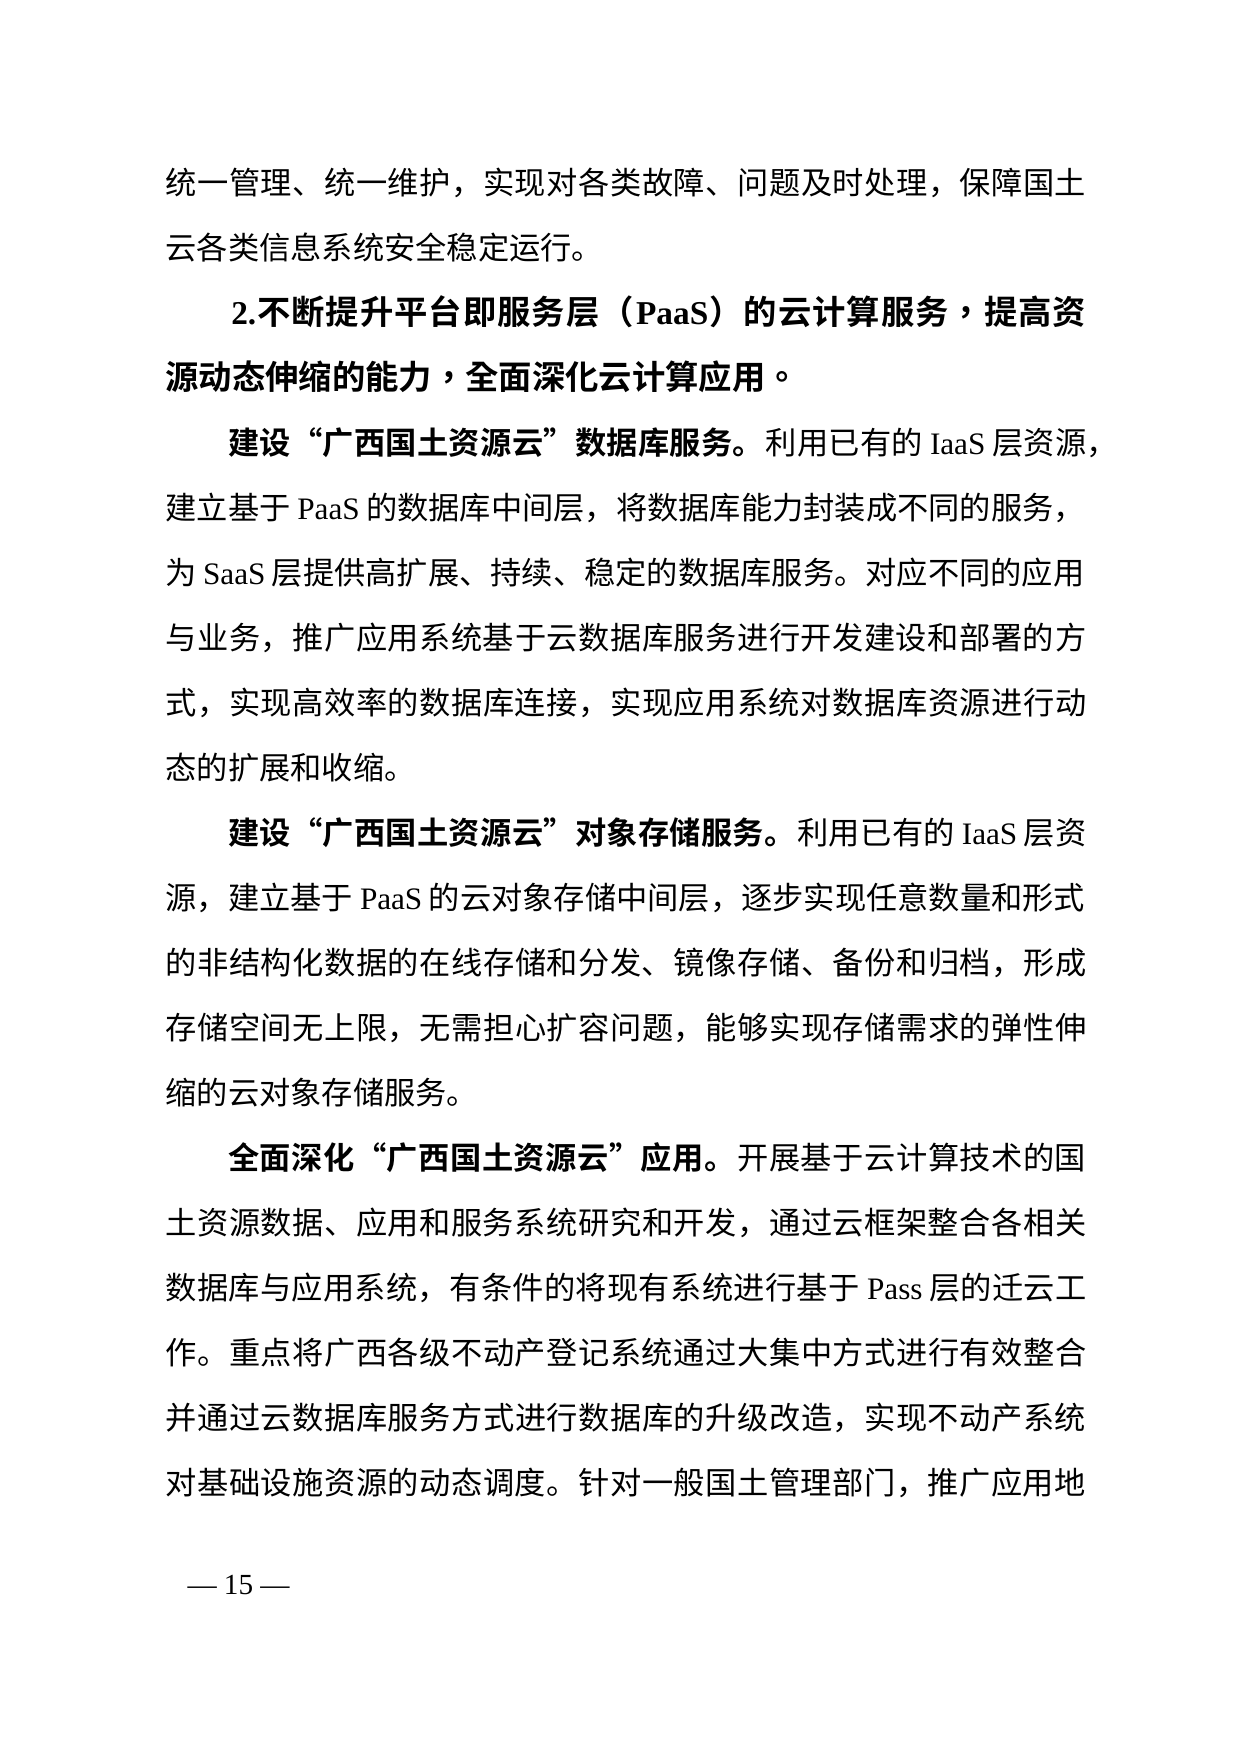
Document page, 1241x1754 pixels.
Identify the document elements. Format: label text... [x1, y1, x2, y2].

text 建设“广西国土资源云”数据库服务。利用已有的IaaS层资源，建立基于PaaS的数据库中间层，将数据库能力封装成不同的服务，为SaaS层提供高扩展、持续、稳定的数据库服务。对应不同的应用与业务，推广应用系统基于云数据库服务进行开发建设和部署的方式，实现高效率的数据库连接，实现应用系统对数据库资源进行动态的扩展和收缩。 [165, 409, 1087, 799]
text 建设“广西国土资源云”对象存储服务。利用已有的IaaS层资源，建立基于PaaS的云对象存储中间层，逐步实现任意数量和形式的非结构化数据的在线存储和分发、镜像存储、备份和归档，形成存储空间无上限，无需担心扩容问题，能够实现存储需求的弹性伸缩的云对象存储服务。 [165, 799, 1087, 1124]
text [165, 1124, 1087, 1514]
subtitle 2.不断提升平台即服务层（PaaS）的云计算服务，提高资源动态伸缩的能力，全面深化云计算应用。 [165, 279, 1087, 409]
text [165, 149, 1087, 279]
